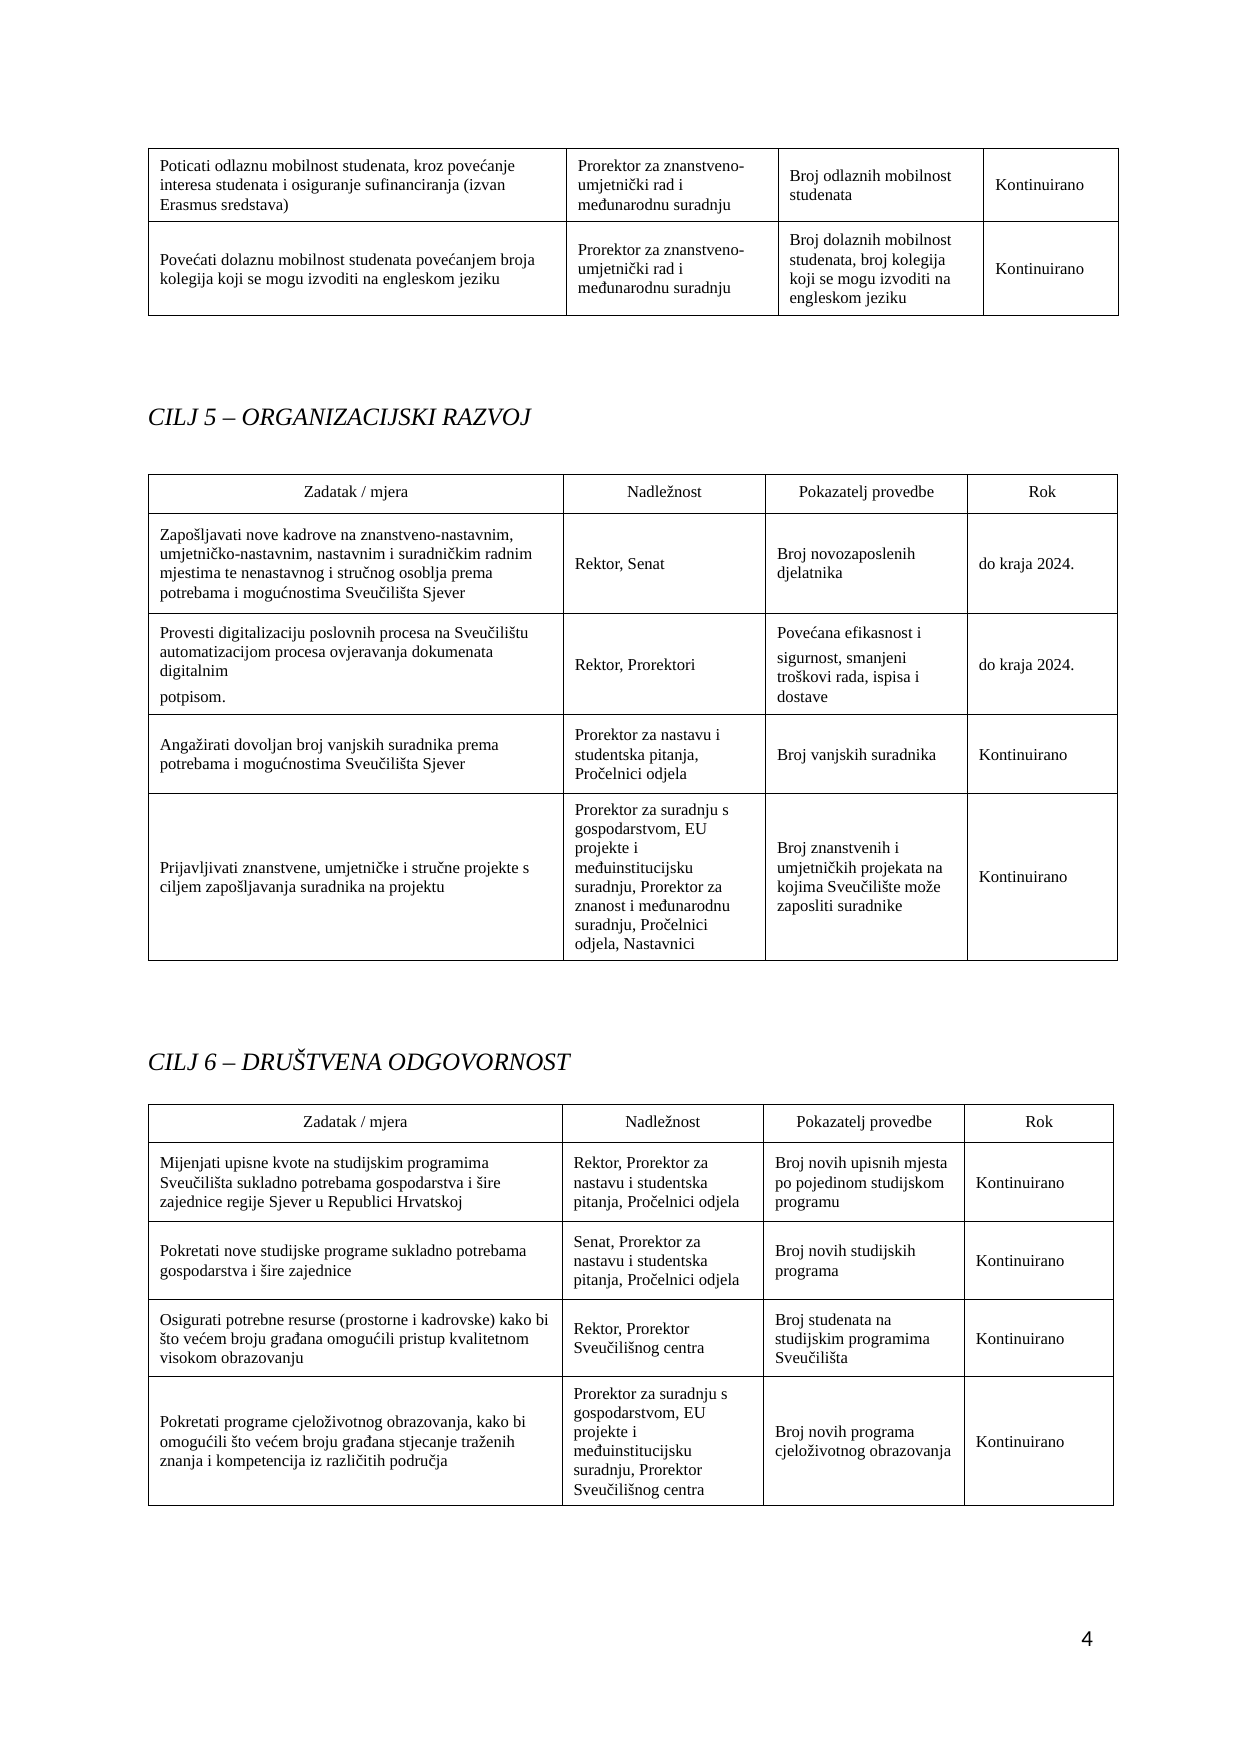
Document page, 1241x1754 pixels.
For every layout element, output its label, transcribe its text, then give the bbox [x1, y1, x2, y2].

table_cell Rektor, Prorektor za nastavu i studentska pitanja, Pročelnici odjela [563, 1143, 763, 1221]
table_cell Broj dolaznih mobilnost studenata, broj kolegija koji se mogu izvoditi na engleskom jeziku [779, 222, 983, 315]
table_header Nadležnost [563, 1105, 763, 1142]
table_cell Broj studenata na studijskim programima Sveučilišta [764, 1300, 964, 1376]
table_cell Zapošljavati nove kadrove na znanstveno-nastavnim, umjetničko-nastavnim, nastavnim i suradničkim radnim mjestima te nenastavnog i stručnog osoblja prema potrebama i mogućnostima Sveučilišta Sjever [149, 514, 563, 613]
table_cell Broj vanjskih suradnika [766, 715, 967, 793]
table_cell Rektor, Senat [564, 514, 765, 613]
table_cell Kontinuirano [965, 1222, 1113, 1299]
table_cell Kontinuirano [968, 715, 1117, 793]
table_cell Prorektor za suradnju s gospodarstvom, EU projekte i međuinstitucijsku suradnju, Prorektor Sveučilišnog centra [563, 1377, 763, 1505]
table_cell Senat, Prorektor za nastavu i studentska pitanja, Pročelnici odjela [563, 1222, 763, 1299]
table_cell do kraja 2024. [968, 614, 1117, 714]
table_cell Broj novih upisnih mjesta po pojedinom studijskom programu [764, 1143, 964, 1221]
table_header Rok [968, 475, 1117, 512]
table_cell Broj novozaposlenih djelatnika [766, 514, 967, 613]
table_cell Prorektor za nastavu i studentska pitanja, Pročelnici odjela [564, 715, 765, 793]
text CILJ 6 – DRUŠTVENA ODGOVORNOST [148, 1047, 1092, 1076]
table_cell Kontinuirano [965, 1300, 1113, 1376]
table_cell Angažirati dovoljan broj vanjskih suradnika prema potrebama i mogućnostima Sveučilišta Sjever [149, 715, 563, 793]
table_header Zadatak / mjera [149, 1105, 562, 1142]
table_header Rok [965, 1105, 1113, 1142]
table_cell Mijenjati upisne kvote na studijskim programima Sveučilišta sukladno potrebama gospodarstva i šire zajednice regije Sjever u Republici Hrvatskoj [149, 1143, 562, 1221]
table_header Nadležnost [564, 475, 765, 512]
table_cell Pokretati programe cjeloživotnog obrazovanja, kako bi omogućili što većem broju građana stjecanje traženih znanja i kompetencija iz različitih područja [149, 1377, 562, 1505]
table_cell Prorektor za znanstveno-umjetnički rad i međunarodnu suradnju [567, 222, 778, 315]
table_cell Broj novih programa cjeloživotnog obrazovanja [764, 1377, 964, 1505]
table_cell Pokretati nove studijske programe sukladno potrebama gospodarstva i šire zajednice [149, 1222, 562, 1299]
table_cell Kontinuirano [965, 1143, 1113, 1221]
table_cell Kontinuirano [968, 794, 1117, 959]
table_header Pokazatelj provedbe [764, 1105, 964, 1142]
table_cell Poticati odlaznu mobilnost studenata, kroz povećanje interesa studenata i osiguranje sufinanciranja (izvan Erasmus sredstava) [149, 149, 566, 221]
table_cell Prorektor za suradnju s gospodarstvom, EU projekte i međuinstitucijsku suradnju, Prorektor za znanost i međunarodnu suradnju, Pročelnici odjela, Nastavnici [564, 794, 765, 959]
table_cell do kraja 2024. [968, 514, 1117, 613]
table_cell Broj znanstvenih i umjetničkih projekata na kojima Sveučilište može zaposliti suradnike [766, 794, 967, 959]
table_cell Osigurati potrebne resurse (prostorne i kadrovske) kako bi što većem broju građana omogućili pristup kvalitetnom visokom obrazovanju [149, 1300, 562, 1376]
table_cell Rektor, Prorektor Sveučilišnog centra [563, 1300, 763, 1376]
text CILJ 5 – ORGANIZACIJSKI RAZVOJ [148, 402, 1092, 431]
table_cell Kontinuirano [984, 222, 1118, 315]
table_cell Povećati dolaznu mobilnost studenata povećanjem broja kolegija koji se mogu izvoditi na engleskom jeziku [149, 222, 566, 315]
table_cell Broj odlaznih mobilnost studenata [779, 149, 983, 221]
table_cell Kontinuirano [965, 1377, 1113, 1505]
table_header Zadatak / mjera [149, 475, 563, 512]
table_cell Prijavljivati znanstvene, umjetničke i stručne projekte s ciljem zapošljavanja suradnika na projektu [149, 794, 563, 959]
table_header Pokazatelj provedbe [766, 475, 967, 512]
table_cell Provesti digitalizaciju poslovnih procesa na Sveučilištu automatizacijom procesa ovjeravanja dokumenata digitalnim potpisom. [149, 614, 563, 714]
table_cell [567, 149, 778, 221]
table_cell Rektor, Prorektori [564, 614, 765, 714]
table_cell Broj novih studijskih programa [764, 1222, 964, 1299]
table_cell Kontinuirano [984, 149, 1118, 221]
table_cell Povećana efikasnost i sigurnost, smanjeni troškovi rada, ispisa i dostave [766, 614, 967, 714]
